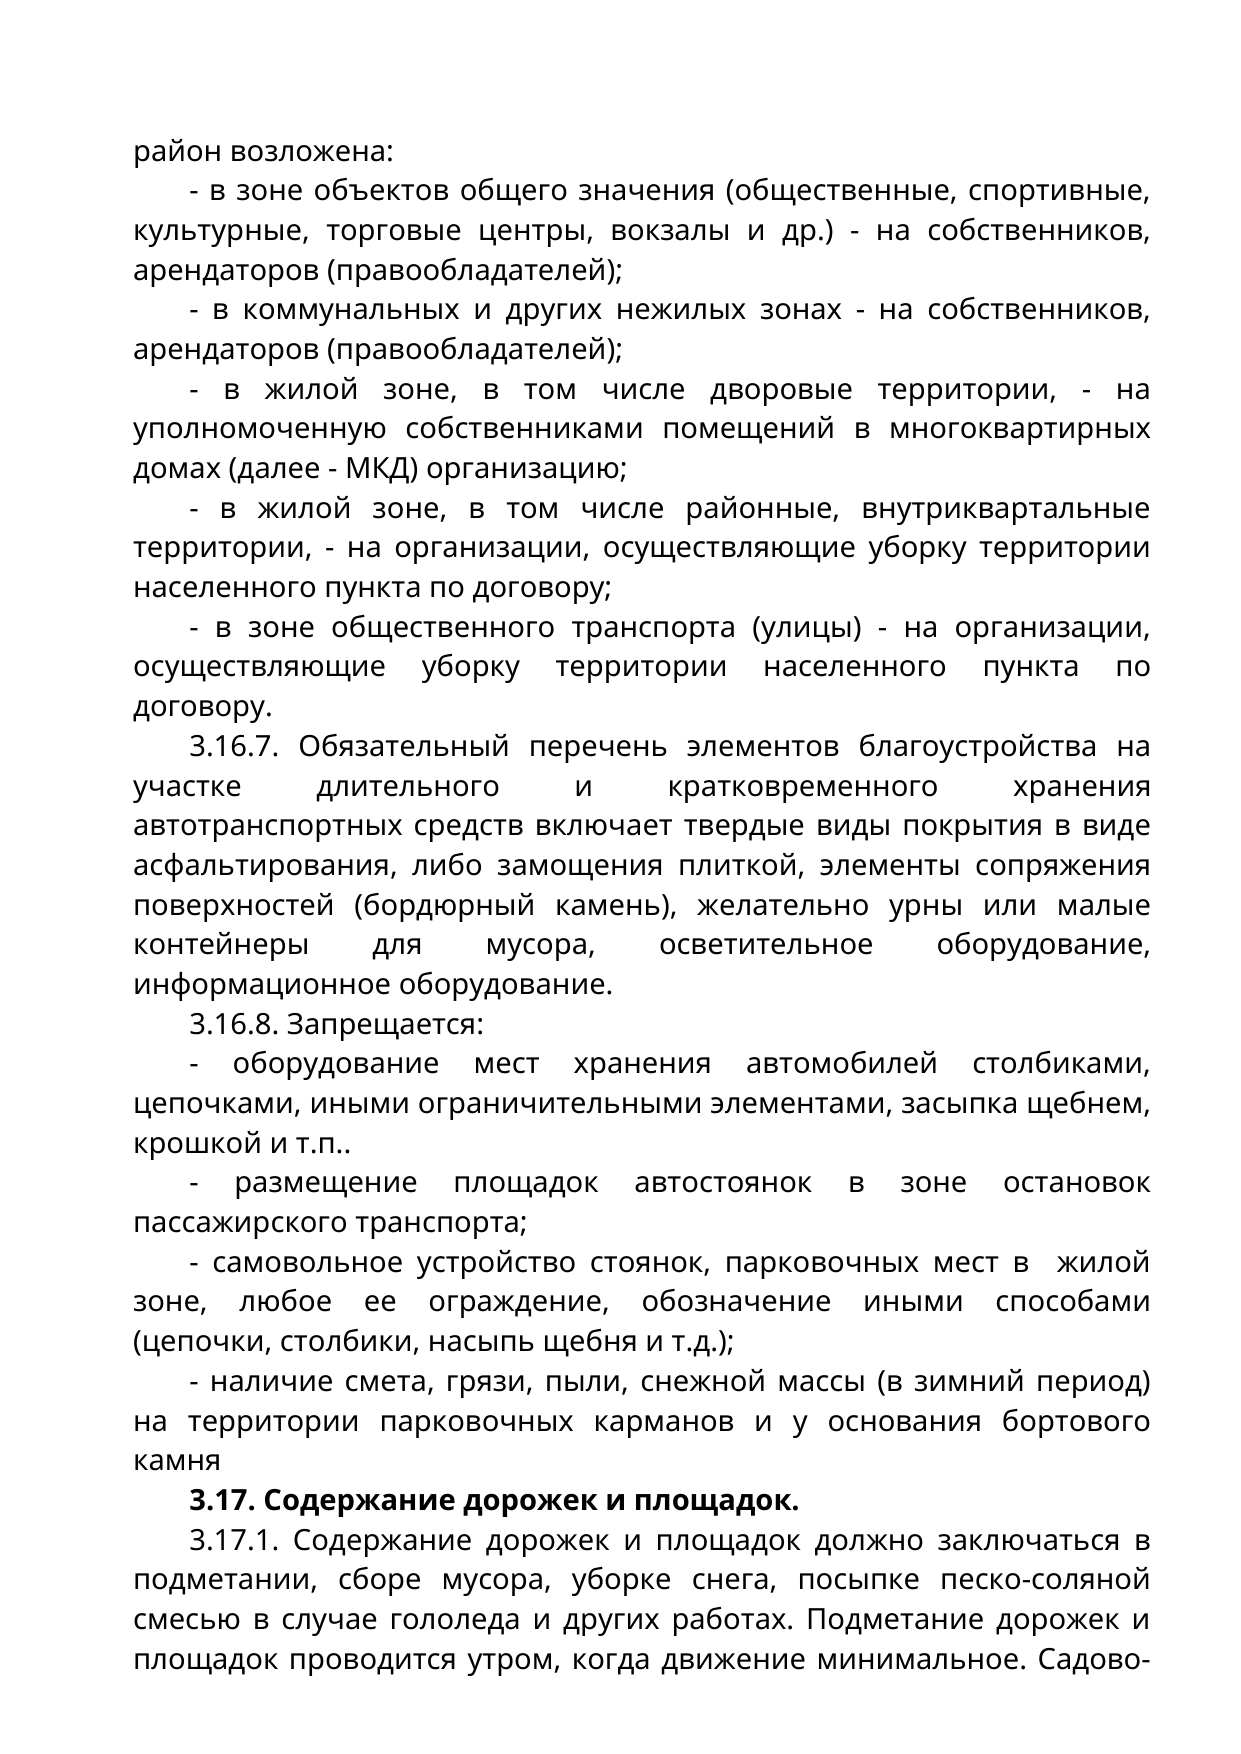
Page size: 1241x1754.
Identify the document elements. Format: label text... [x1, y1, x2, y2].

text - в жилой зоне, в том числе дворовые территории, - на уполномоченную собственниками помещений в многоквартирных домах (далее - МКД) организацию; [133, 368, 1152, 487]
text - в жилой зоне, в том числе районные, внутриквартальные территории, - на организации, осуществляющие уборку территории населенного пункта по договору; [133, 487, 1152, 606]
text 3.16.7. Обязательный перечень элементов благоустройства на участке длительного и кратковременного хранения автотранспортных средств включает твердые виды покрытия в виде асфальтирования, либо замощения плиткой, элементы сопряжения поверхностей (бордюрный камень), желательно урны или малые контейнеры для мусора, осветительное оборудование, информационное оборудование. [133, 725, 1152, 1003]
text - в коммунальных и других нежилых зонах - на собственников, арендаторов (правообладателей); [133, 288, 1152, 368]
text - наличие смета, грязи, пыли, снежной массы (в зимний период) на территории парковочных карманов и у основания бортового камня [133, 1360, 1152, 1479]
text - в зоне объектов общего значения (общественные, спортивные, культурные, торговые центры, вокзалы и др.) - на собственников, арендаторов (правообладателей); [133, 169, 1152, 288]
text 3.16.8. Запрещается: [133, 1003, 1152, 1043]
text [133, 1519, 1152, 1678]
text - оборудование мест хранения автомобилей столбиками, цепочками, иными ограничительными элементами, засыпка щебнем, крошкой и т.п.. [133, 1043, 1152, 1162]
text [133, 130, 1152, 169]
text - размещение площадок автостоянок в зоне остановок пассажирского транспорта; [133, 1162, 1152, 1241]
text - в зоне общественного транспорта (улицы) - на организации, осуществляющие уборку территории населенного пункта по договору. [133, 606, 1152, 725]
text - самовольное устройство стоянок, парковочных мест в жилой зоне, любое ее ограждение, обозначение иными способами (цепочки, столбики, насыпь щебня и т.д.); [133, 1241, 1152, 1360]
text 3.17. Содержание дорожек и площадок. [133, 1479, 1152, 1519]
